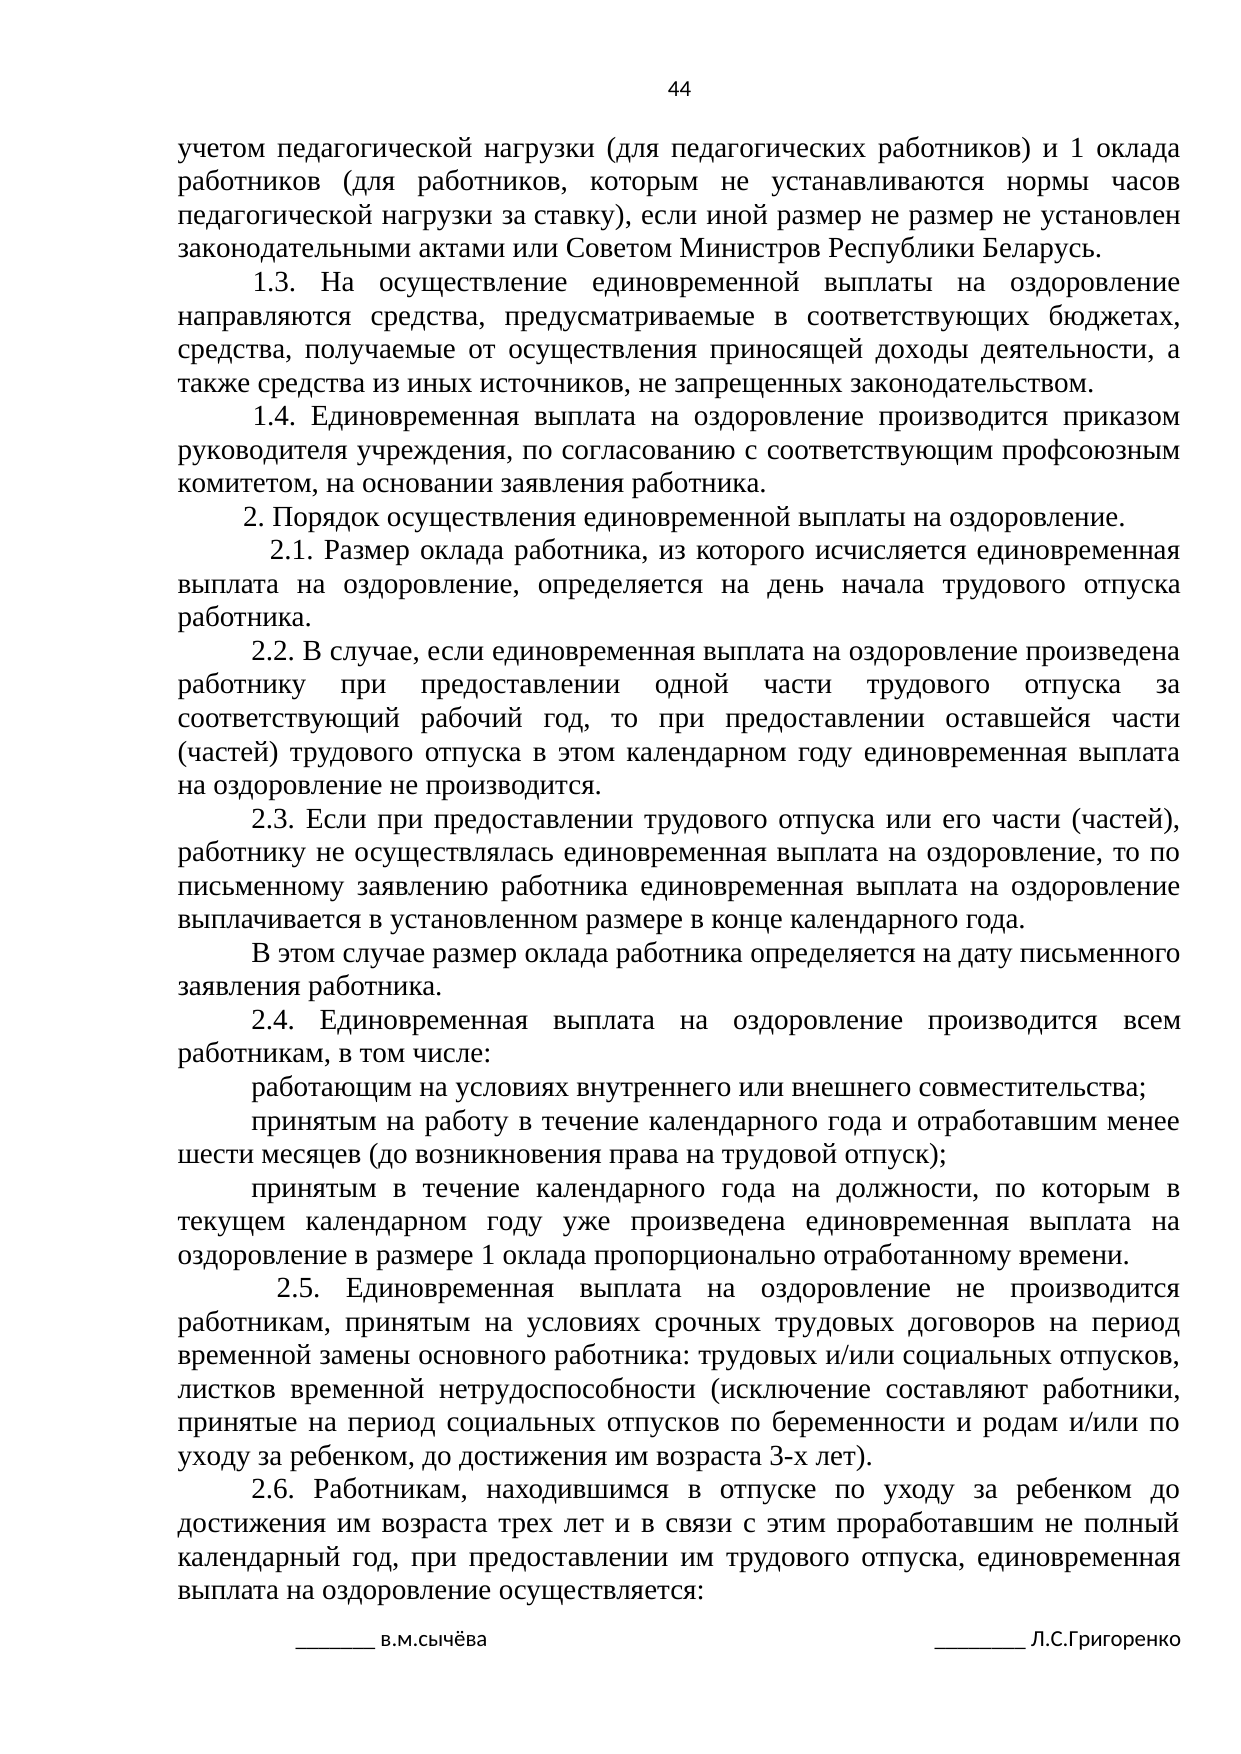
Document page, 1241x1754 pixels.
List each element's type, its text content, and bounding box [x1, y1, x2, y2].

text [177, 130, 1181, 264]
text работающим на условиях внутреннего или внешнего совместительства; [177, 1069, 1181, 1103]
text 2.6. Работникам, находившимся в отпуске по уходу за ребенком до достижения им возраста трех лет и в связи с этим проработавшим не полный календарный год, при предоставлении им трудового отпуска, единовременная выплата на оздоровление осуществляется: [177, 1472, 1181, 1606]
text 2.3. Если при предоставлении трудового отпуска или его части (частей), работнику не осуществлялась единовременная выплата на оздоровление, то по письменному заявлению работника единовременная выплата на оздоровление выплачивается в установленном размере в конце календарного года. [177, 801, 1181, 935]
text принятым в течение календарного года на должности, по которым в текущем календарном году уже произведена единовременная выплата на оздоровление в размере 1 оклада пропорционально отработанному времени. [177, 1170, 1181, 1270]
text В этом случае размер оклада работника определяется на дату письменного заявления работника. [177, 935, 1181, 1002]
text 2. Порядок осуществления единовременной выплаты на оздоровление. [177, 499, 1181, 532]
text 2.1. Размер оклада работника, из которого исчисляется единовременная выплата на оздоровление, определяется на день начала трудового отпуска работника. [177, 532, 1181, 633]
text 2.5. Единовременная выплата на оздоровление не производится работникам, принятым на условиях срочных трудовых договоров на период временной замены основного работника: трудовых и/или социальных отпусков, листков временной нетрудоспособности (исключение составляют работники, принятые на период социальных отпусков по беременности и родам и/или по уходу за ребенком, до достижения им возраста 3-х лет). [177, 1270, 1181, 1472]
text 1.3. На осуществление единовременной выплаты на оздоровление направляются средства, предусматриваемые в соответствующих бюджетах, средства, получаемые от осуществления приносящей доходы деятельности, а также средства из иных источников, не запрещенных законодательством. [177, 264, 1181, 398]
text принятым на работу в течение календарного года и отработавшим менее шести месяцев (до возникновения права на трудовой отпуск); [177, 1103, 1181, 1170]
text 1.4. Единовременная выплата на оздоровление производится приказом руководителя учреждения, по согласованию с соответствующим профсоюзным комитетом, на основании заявления работника. [177, 398, 1181, 499]
text 2.4. Единовременная выплата на оздоровление производится всем работникам, в том числе: [177, 1002, 1181, 1069]
text 2.2. В случае, если единовременная выплата на оздоровление произведена работнику при предоставлении одной части трудового отпуска за соответствующий рабочий год, то при предоставлении оставшейся части (частей) трудового отпуска в этом календарном году единовременная выплата на оздоровление не производится. [177, 633, 1181, 801]
